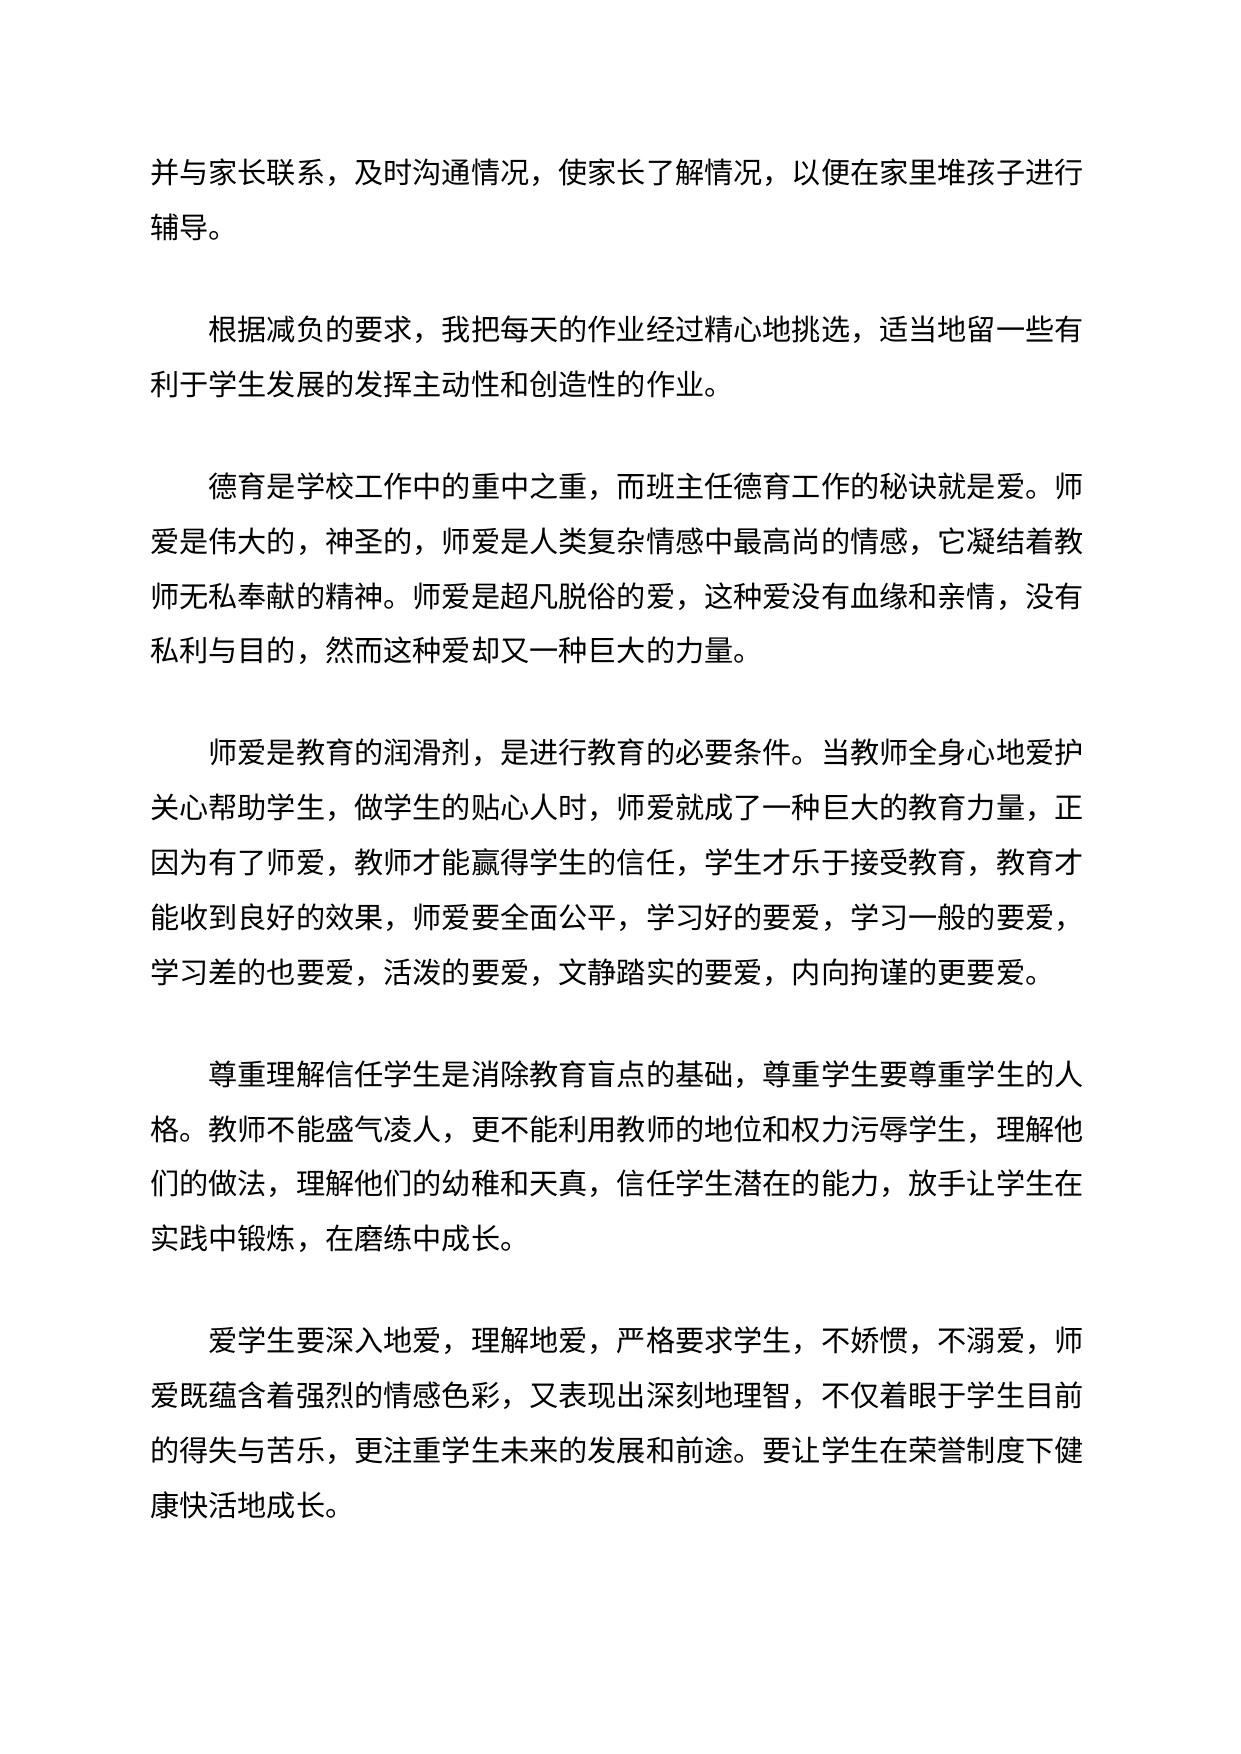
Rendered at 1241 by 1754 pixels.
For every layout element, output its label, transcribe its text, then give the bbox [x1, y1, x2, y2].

text 尊重理解信任学生是消除教育盲点的基础，尊重学生要尊重学生的人格。教师不能盛气凌人，更不能利用教师的地位和权力污辱学生，理解他们的做法，理解他们的幼稚和天真，信任学生潜在的能力，放手让学生在实践中锻炼，在磨练中成长。 [150, 1051, 1090, 1258]
text 爱学生要深入地爱，理解地爱，严格要求学生，不娇惯，不溺爱，师爱既蕴含着强烈的情感色彩，又表现出深刻地理智，不仅着眼于学生目前的得失与苦乐，更注重学生未来的发展和前途。要让学生在荣誉制度下健康快活地成长。 [150, 1318, 1090, 1524]
text 师爱是教育的润滑剂，是进行教育的必要条件。当教师全身心地爱护关心帮助学生，做学生的贴心人时，师爱就成了一种巨大的教育力量，正因为有了师爱，教师才能赢得学生的信任，学生才乐于接受教育，教育才能收到良好的效果，师爱要全面公平，学习好的要爱，学习一般的要爱，学习差的也要爱，活泼的要爱，文静踏实的要爱，内向拘谨的更要爱。 [150, 730, 1090, 992]
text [150, 150, 1090, 247]
text 德育是学校工作中的重中之重，而班主任德育工作的秘诀就是爱。师爱是伟大的，神圣的，师爱是人类复杂情感中最高尚的情感，它凝结着教师无私奉献的精神。师爱是超凡脱俗的爱，这种爱没有血缘和亲情，没有私利与目的，然而这种爱却又一种巨大的力量。 [150, 463, 1090, 670]
text 根据减负的要求，我把每天的作业经过精心地挑选，适当地留一些有利于学生发展的发挥主动性和创造性的作业。 [150, 307, 1090, 404]
